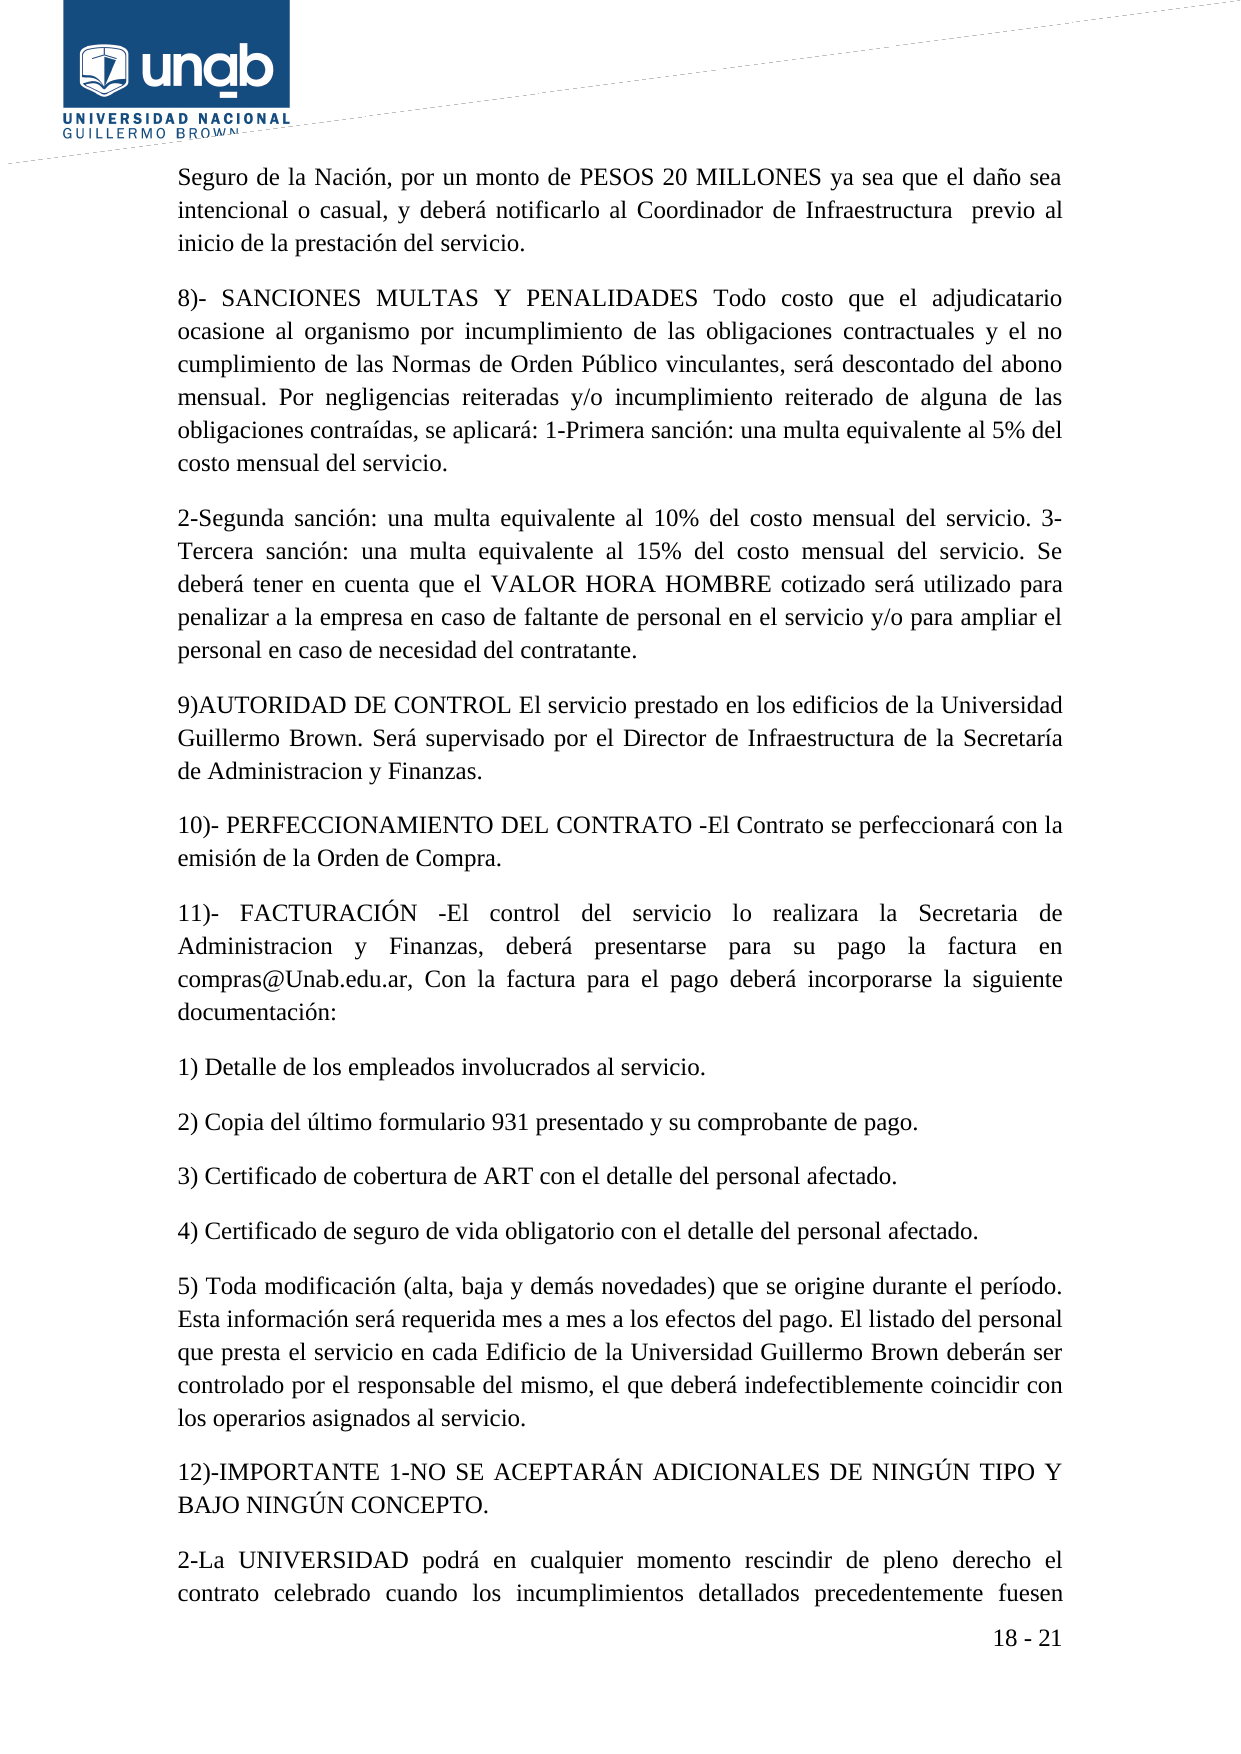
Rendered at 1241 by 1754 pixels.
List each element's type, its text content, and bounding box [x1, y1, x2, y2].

text 8)- SANCIONES MULTAS Y PENALIDADES Todo costo que el adjudicatario ocasione al organismo por incumplimiento de las obligaciones contractuales y el no cumplimiento de las Normas de Orden Público vinculantes, será descontado del abono mensual. Por negligencias reiteradas y/o incumplimiento reiterado de alguna de las obligaciones contraídas, se aplicará: 1-Primera sanción: una multa equivalente al 5% del costo mensual del servicio. [177, 283, 1064, 477]
text 5) Toda modificación (alta, baja y demás novedades) que se origine durante el período. Esta información será requerida mes a mes a los efectos del pago. El listado del personal que presta el servicio en cada Edificio de la Universidad Guillermo Brown deberán ser controlado por el responsable del mismo, el que deberá indefectiblemente coincidir con los operarios asignados al servicio. [177, 1271, 1064, 1432]
text 2-Segunda sanción: una multa equivalente al 10% del costo mensual del servicio. 3-Tercera sanción: una multa equivalente al 15% del costo mensual del servicio. Se deberá tener en cuenta que el VALOR HORA HOMBRE cotizado será utilizado para penalizar a la empresa en caso de faltante de personal en el servicio y/o para ampliar el personal en caso de necesidad del contratante. [177, 503, 1064, 664]
text 11)- FACTURACIÓN -El control del servicio lo realizara la Secretaria de Administracion y Finanzas, deberá presentarse para su pago la factura en compras@Unab.edu.ar, Con la factura para el pago deberá incorporarse la siguiente documentación: [177, 898, 1064, 1026]
text 4) Certificado de seguro de vida obligatorio con el detalle del personal afectado. [177, 1216, 1064, 1245]
text 9)AUTORIDAD DE CONTROL El servicio prestado en los edificios de la Universidad Guillermo Brown. Será supervisado por el Director de Infraestructura de la Secretaría de Administracion y Finanzas. [177, 690, 1064, 784]
text 3) Certificado de cobertura de ART con el detalle del personal afectado. [177, 1161, 1064, 1190]
text 12)-IMPORTANTE 1-NO SE ACEPTARÁN ADICIONALES DE NINGÚN TIPO Y BAJO NINGÚN CONCEPTO. [177, 1457, 1064, 1519]
text 2) Copia del último formulario 931 presentado y su comprobante de pago. [177, 1107, 1064, 1135]
picture [0, 0, 1241, 164]
text 1) Detalle de los empleados involucrados al servicio. [177, 1052, 1064, 1081]
text 10)- PERFECCIONAMIENTO DEL CONTRATO -El Contrato se perfeccionará con la emisión de la Orden de Compra. [177, 811, 1064, 872]
